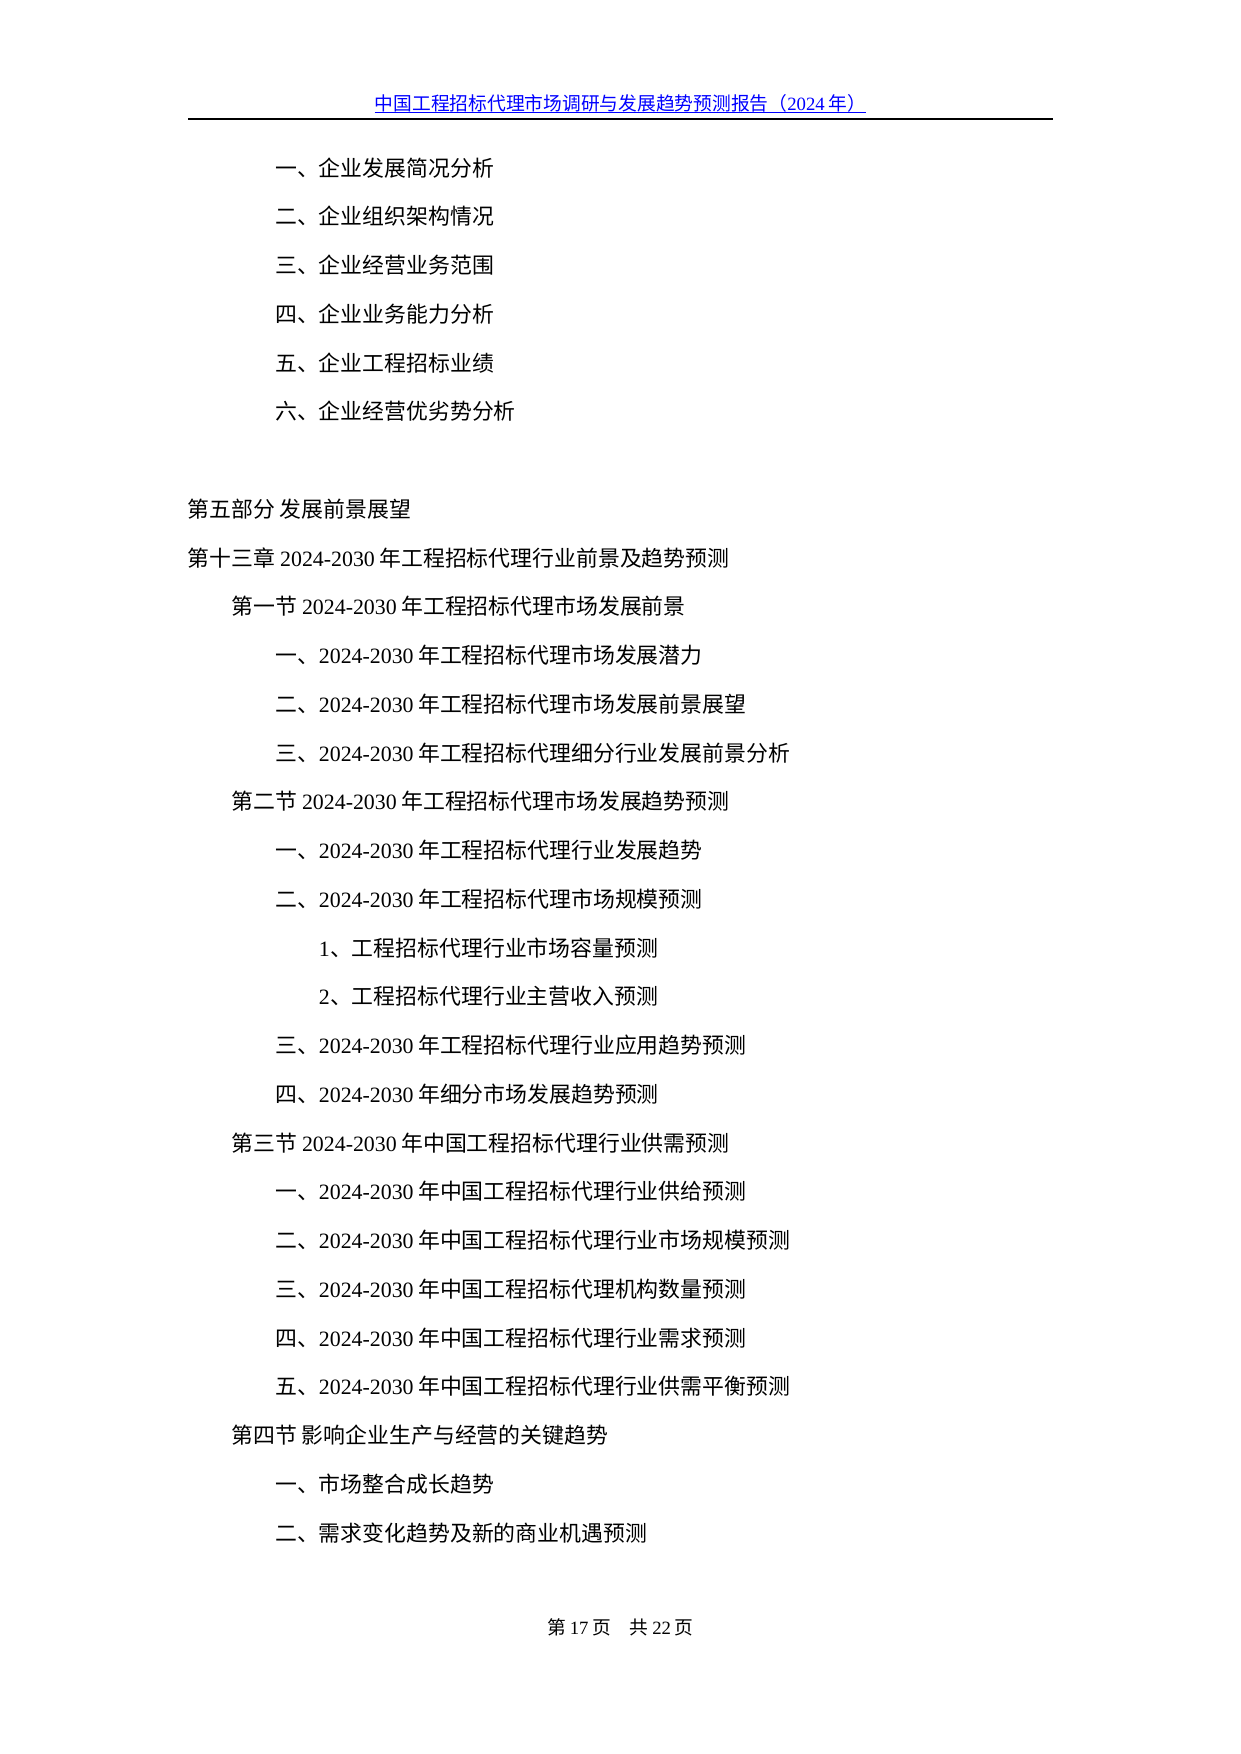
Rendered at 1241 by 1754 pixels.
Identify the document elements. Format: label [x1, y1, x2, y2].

text [187, 150, 1053, 1548]
